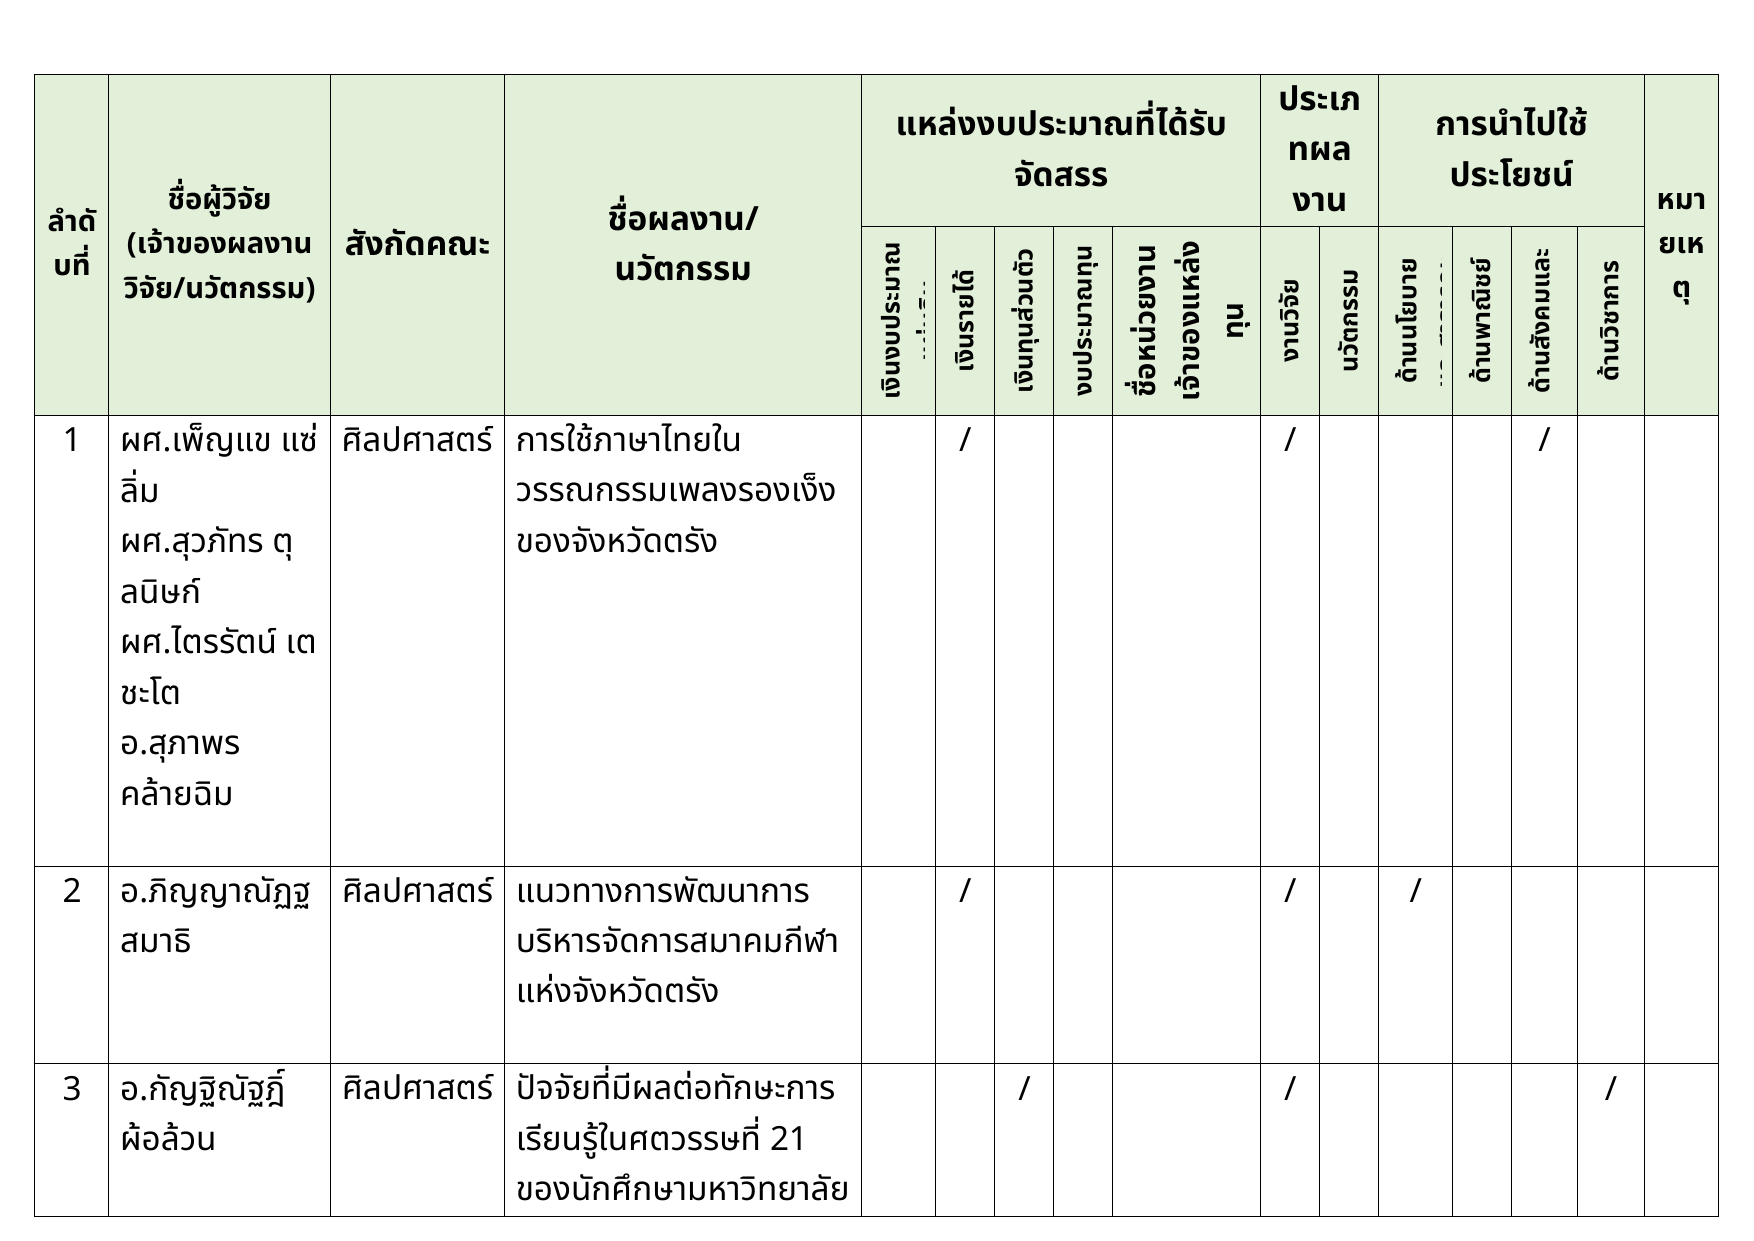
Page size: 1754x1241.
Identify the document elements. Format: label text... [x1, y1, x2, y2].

table_cell งานวิจัย [1261, 227, 1319, 415]
table_cell ด้านวิชาการ [1578, 227, 1644, 415]
table_cell [1453, 416, 1511, 866]
table_cell ด้านสังคมและชุมชน [1512, 227, 1577, 415]
table_cell / [1261, 416, 1319, 866]
table_header ชื่อผลงาน/ นวัตกรรม [505, 75, 861, 415]
table_cell / [1512, 416, 1577, 866]
table_cell / [1379, 867, 1452, 1063]
table_cell [995, 416, 1053, 866]
table_cell [995, 867, 1053, 1063]
table_cell 2 [35, 867, 108, 1063]
table_cell [862, 1064, 935, 1216]
table_header ลำดับที่ [35, 75, 108, 415]
table_header การนำไปใช้ประโยชน์ [1379, 75, 1644, 226]
table_header ชื่อผู้วิจัย (เจ้าของผลงานวิจัย/นวัตกรรม) [109, 75, 330, 415]
table_cell [1379, 1064, 1452, 1216]
table_cell แนวทางการพัฒนาการบริหารจัดการสมาคมกีฬาแห่งจังหวัดตรัง [505, 867, 861, 1063]
table_cell ด้านพาณิชย์ [1453, 227, 1511, 415]
table_cell 1 [35, 416, 108, 866]
table_cell / [936, 416, 994, 866]
table_cell / [1578, 1064, 1644, 1216]
table_cell ผศ.เพ็ญแข แซ่ลิ่ม ผศ.สุวภัทร ตุลนิษก์ ผศ.ไตรรัตน์ เตชะโต อ.สุภาพร คล้ายฉิม [109, 416, 330, 866]
table_cell / [995, 1064, 1053, 1216]
table_header สังกัดคณะ [331, 75, 504, 415]
table_cell ศิลปศาสตร์ [331, 416, 504, 866]
table_cell [1113, 867, 1260, 1063]
table_cell [1320, 867, 1378, 1063]
table_cell เงินทุนส่วนตัว [995, 227, 1053, 415]
table_cell นวัตกรรม [1320, 227, 1378, 415]
table_cell [1113, 1064, 1260, 1216]
table_cell ด้านนโยบายและสาธารณะ [1379, 227, 1452, 415]
table_cell [1578, 867, 1644, 1063]
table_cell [109, 1064, 330, 1216]
table_cell เงินงบประมาณแผ่นดิน (สกสว.) [862, 227, 935, 415]
table_cell อ.ภิญญาณัฏฐ สมาธิ [109, 867, 330, 1063]
table_cell [1054, 1064, 1112, 1216]
table_cell [1453, 867, 1511, 1063]
table_header แหล่งงบประมาณที่ได้รับจัดสรร [862, 75, 1260, 226]
table_cell [862, 416, 935, 866]
table_cell [1320, 416, 1378, 866]
table_cell [1113, 416, 1260, 866]
table_cell งบประมาณทุนภายนอก [1054, 227, 1112, 415]
table_cell [1054, 867, 1112, 1063]
table_cell / [1261, 1064, 1319, 1216]
table_cell [936, 1064, 994, 1216]
table_cell ศิลปศาสตร์ [331, 1064, 504, 1216]
table_cell [1645, 867, 1718, 1063]
table_cell ชื่อหน่วยงานเจ้าของแหล่งทุน (โปรดระบุชื่อแหล่งทุน) [1113, 227, 1260, 415]
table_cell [505, 1064, 861, 1216]
table_cell [1512, 1064, 1577, 1216]
table_cell [1578, 416, 1644, 866]
table_cell [1645, 416, 1718, 866]
table_header หมายเหตุ [1645, 75, 1718, 415]
table_cell [862, 867, 935, 1063]
table_cell การใช้ภาษาไทยในวรรณกรรมเพลงรองเง็งของจังหวัดตรัง [505, 416, 861, 866]
table_header ประเภทผลงาน [1261, 75, 1378, 226]
table_cell / [936, 867, 994, 1063]
table_cell 3 [35, 1064, 108, 1216]
table_cell [1512, 867, 1577, 1063]
table_cell [1054, 416, 1112, 866]
table_cell [1645, 1064, 1718, 1216]
table_cell [1379, 416, 1452, 866]
table_cell / [1261, 867, 1319, 1063]
table_cell ศิลปศาสตร์ [331, 867, 504, 1063]
table_cell เงินรายได้ [936, 227, 994, 415]
table_cell [1453, 1064, 1511, 1216]
table_cell [1320, 1064, 1378, 1216]
